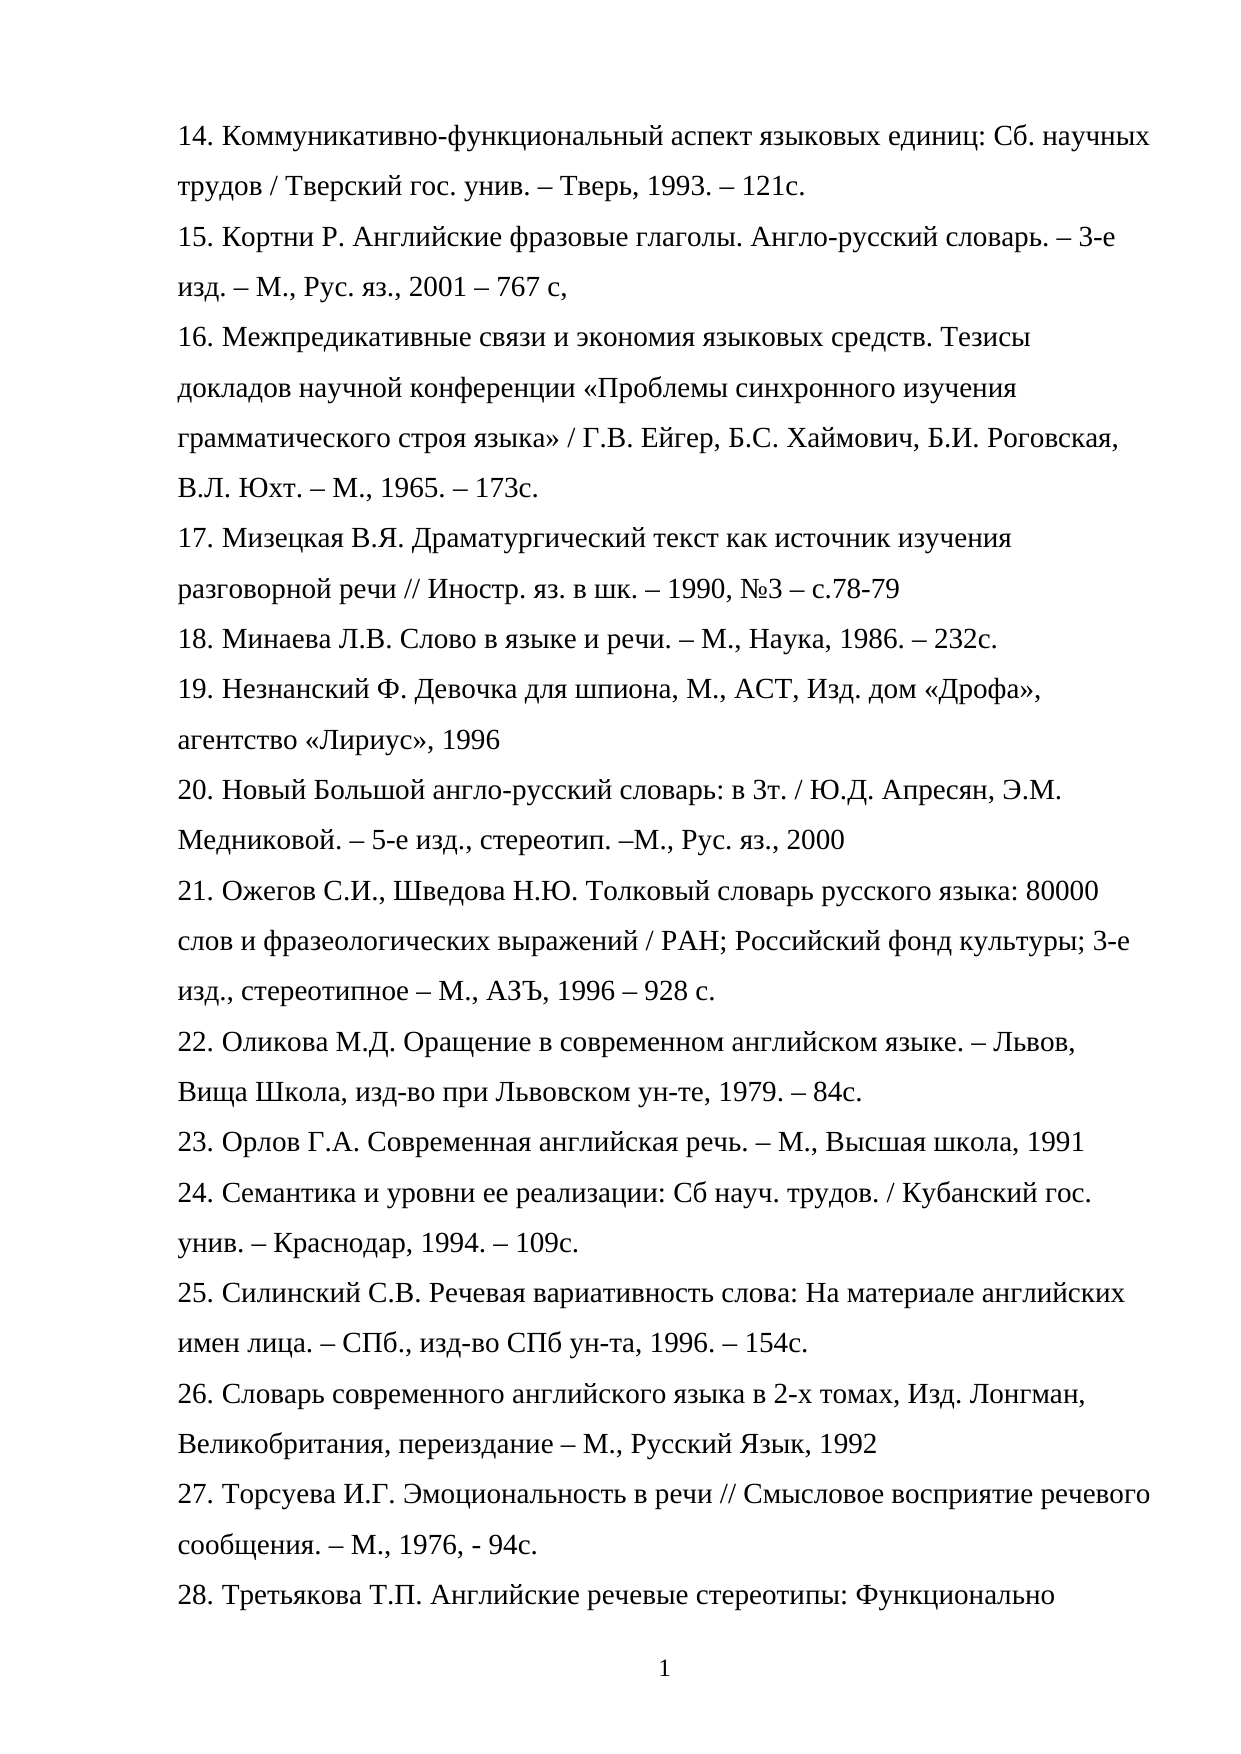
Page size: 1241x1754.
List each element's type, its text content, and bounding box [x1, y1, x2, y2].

list Словарь современного английского языка в 2-х томах, Изд. Лонгман, Великобритания, переиздание – М., Русский Язык, 1992 [177, 1376, 1152, 1460]
list Семантика и уровни ее реализации: Сб науч. трудов. / Кубанский гос. унив. – Краснодар, 1994. – 109с. [177, 1175, 1152, 1258]
list Новый Большой англо-русский словарь: в 3т. / Ю.Д. Апресян, Э.М. Медниковой. – 5-е изд., стереотип. –М., Рус. яз., 2000 [177, 772, 1152, 856]
list Межпредикативные связи и экономия языковых средств. Тезисы докладов научной конференции «Проблемы синхронного изучения грамматического строя языка» / Г.В. Ейгер, Б.С. Хаймович, Б.И. Роговская, В.Л. Юхт. – М., 1965. – 173с. [177, 319, 1152, 504]
list Ожегов С.И., Шведова Н.Ю. Толковый словарь русского языка: 80000 слов и фразеологических выражений / РАН; Российский фонд культуры; 3-е изд., стереотипное – М., АЗЪ, 1996 – 928 с. [177, 873, 1152, 1007]
list Коммуникативно-функциональный аспект языковых единиц: Сб. научных трудов / Тверский гос. унив. – Тверь, 1993. – 121с. [177, 118, 1152, 202]
list Силинский С.В. Речевая вариативность слова: На материале английских имен лица. – СПб., изд-во СПб ун-та, 1996. – 154с. [177, 1275, 1152, 1359]
list Незнанский Ф. Девочка для шпиона, М., АСТ, Изд. дом «Дрофа», агентство «Лириус», 1996 [177, 672, 1152, 755]
list Кортни Р. Английские фразовые глаголы. Англо-русский словарь. – 3-е изд. – М., Рус. яз., 2001 – 767 с, [177, 219, 1152, 303]
list Орлов Г.А. Современная английская речь. – М., Высшая школа, 1991 [177, 1124, 1152, 1158]
list Минаева Л.В. Слово в языке и речи. – М., Наука, 1986. – 232с. [177, 621, 1152, 655]
list Торсуева И.Г. Эмоциональность в речи // Смысловое восприятие речевого сообщения. – М., 1976, - 94с. [177, 1477, 1152, 1560]
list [177, 1577, 1152, 1611]
list Оликова М.Д. Оращение в современном английском языке. – Львов, Вища Школа, изд-во при Львовском ун-те, 1979. – 84с. [177, 1024, 1152, 1108]
list Мизецкая В.Я. Драматургический текст как источник изучения разговорной речи // Иностр. яз. в шк. – 1990, №3 – с.78-79 [177, 521, 1152, 604]
